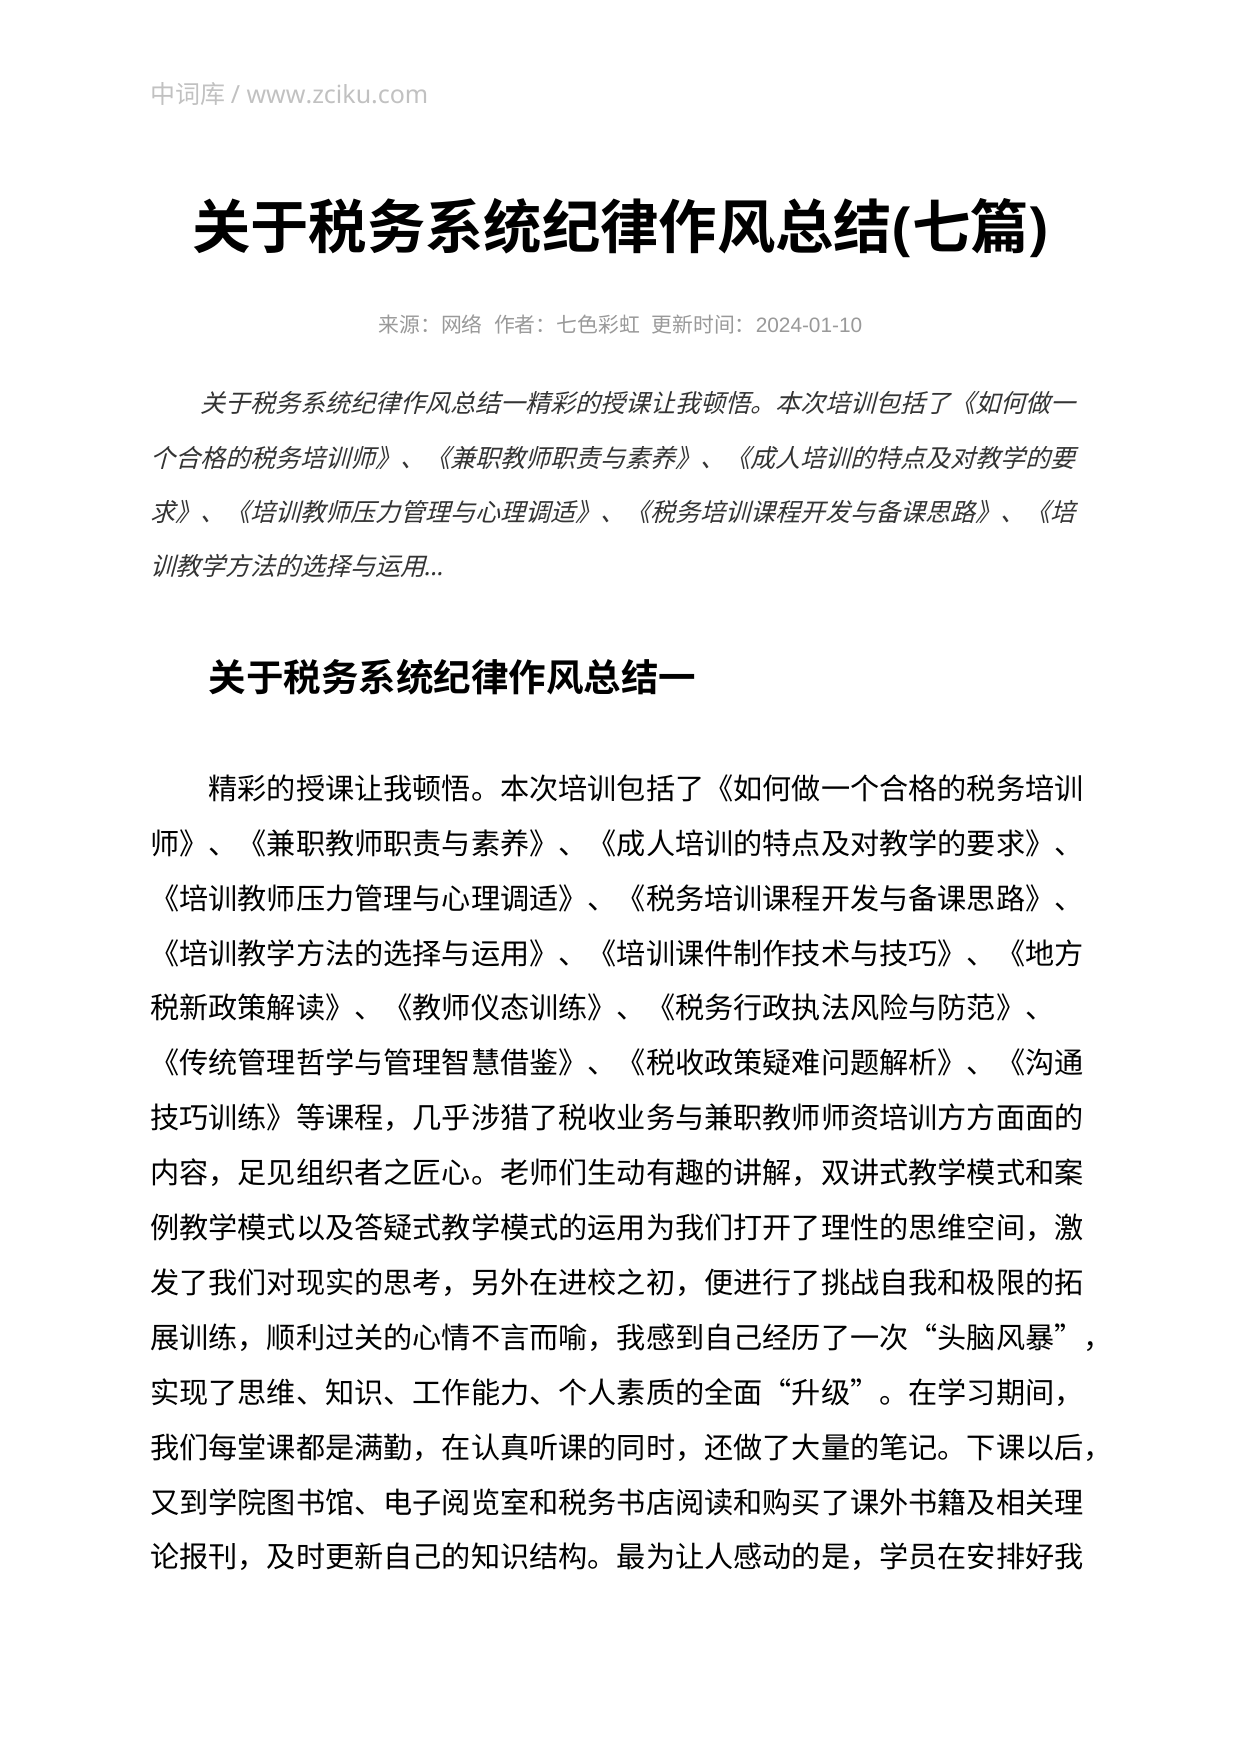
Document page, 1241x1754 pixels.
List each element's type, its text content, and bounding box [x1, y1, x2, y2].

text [150, 766, 1090, 1576]
text 来源：网络 作者：七色彩虹 更新时间：2024-01-10 [150, 313, 1090, 337]
text 关于税务系统纪律作风总结一 [150, 648, 1090, 702]
text 关于税务系统纪律作风总结一精彩的授课让我顿悟。本次培训包括了《如何做一个合格的税务培训师》、《兼职教师职责与素养》、《成人培训的特点及对教学的要求》、《培训教师压力管理与心理调适》、《税务培训课程开发与备课思路》、《培训教学方法的选择与运用... [150, 384, 1090, 583]
subtitle 关于税务系统纪律作风总结(七篇) [150, 181, 1090, 266]
